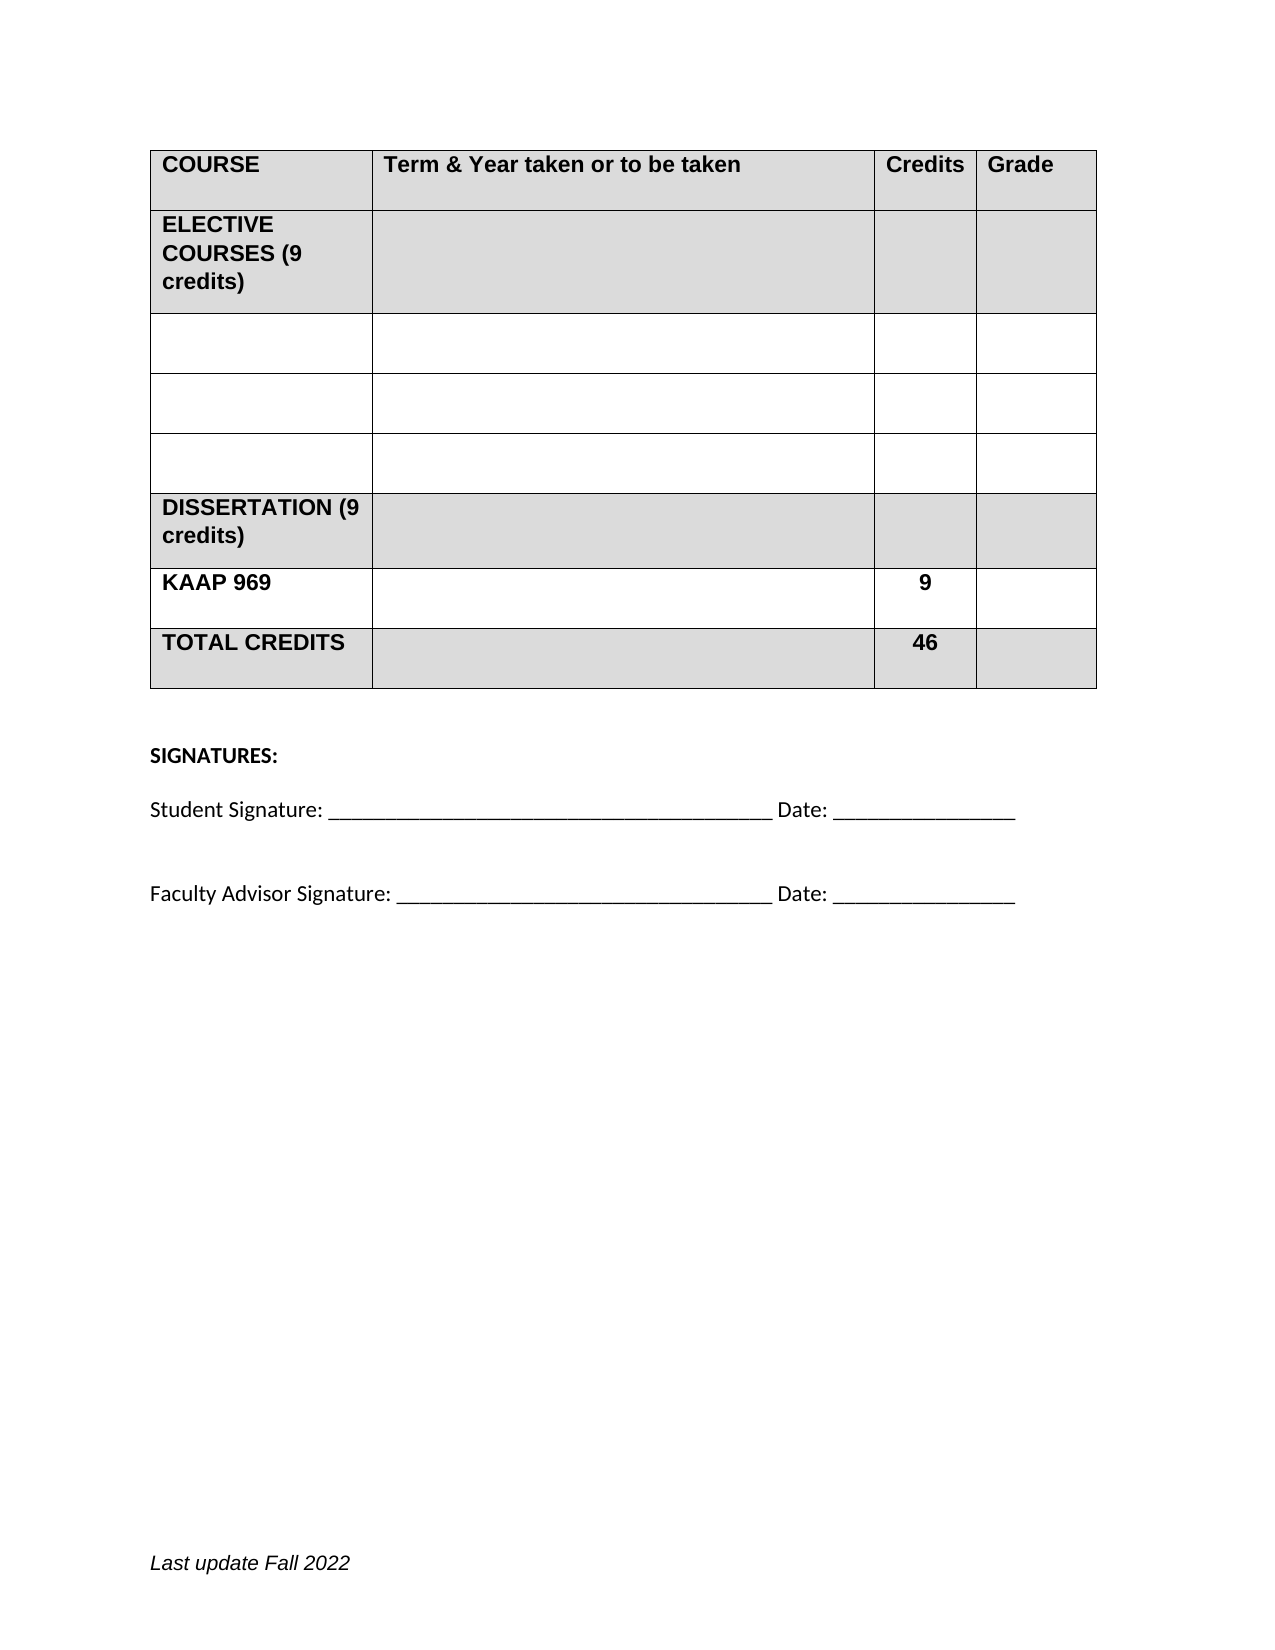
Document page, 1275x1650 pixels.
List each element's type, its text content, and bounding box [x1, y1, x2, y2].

table_cell [373, 314, 874, 373]
table_cell [373, 434, 874, 493]
table_cell [977, 211, 1096, 313]
text Student Signature: _______________________________________ Date: ________________ [150, 795, 1125, 823]
table_header COURSE [151, 151, 372, 210]
table_header Credits [875, 151, 976, 210]
table_cell [373, 569, 874, 628]
table_cell [875, 434, 976, 493]
table_cell 9 [875, 569, 976, 628]
table_cell [373, 629, 874, 688]
table_cell [977, 494, 1096, 568]
table_cell DISSERTATION (9 credits) [151, 494, 372, 568]
table_cell [151, 374, 372, 433]
table_cell [151, 434, 372, 493]
table_cell [977, 569, 1096, 628]
text SIGNATURES: [150, 742, 1125, 770]
table_cell [875, 314, 976, 373]
table_cell 46 [875, 629, 976, 688]
table_cell [875, 494, 976, 568]
table_cell TOTAL CREDITS [151, 629, 372, 688]
table_cell ELECTIVE COURSES (9 credits) [151, 211, 372, 313]
table_cell [875, 211, 976, 313]
table_header Term & Year taken or to be taken [373, 151, 874, 210]
table_cell [373, 494, 874, 568]
table_cell [373, 374, 874, 433]
table_cell [875, 374, 976, 433]
table_cell [977, 314, 1096, 373]
table_cell [373, 211, 874, 313]
table_cell [977, 629, 1096, 688]
table_cell KAAP 969 [151, 569, 372, 628]
table_cell [151, 314, 372, 373]
table_header Grade [977, 151, 1096, 210]
table_cell [977, 434, 1096, 493]
text Faculty Advisor Signature: _________________________________ Date: ________________ [150, 879, 1125, 907]
table_cell [977, 374, 1096, 433]
